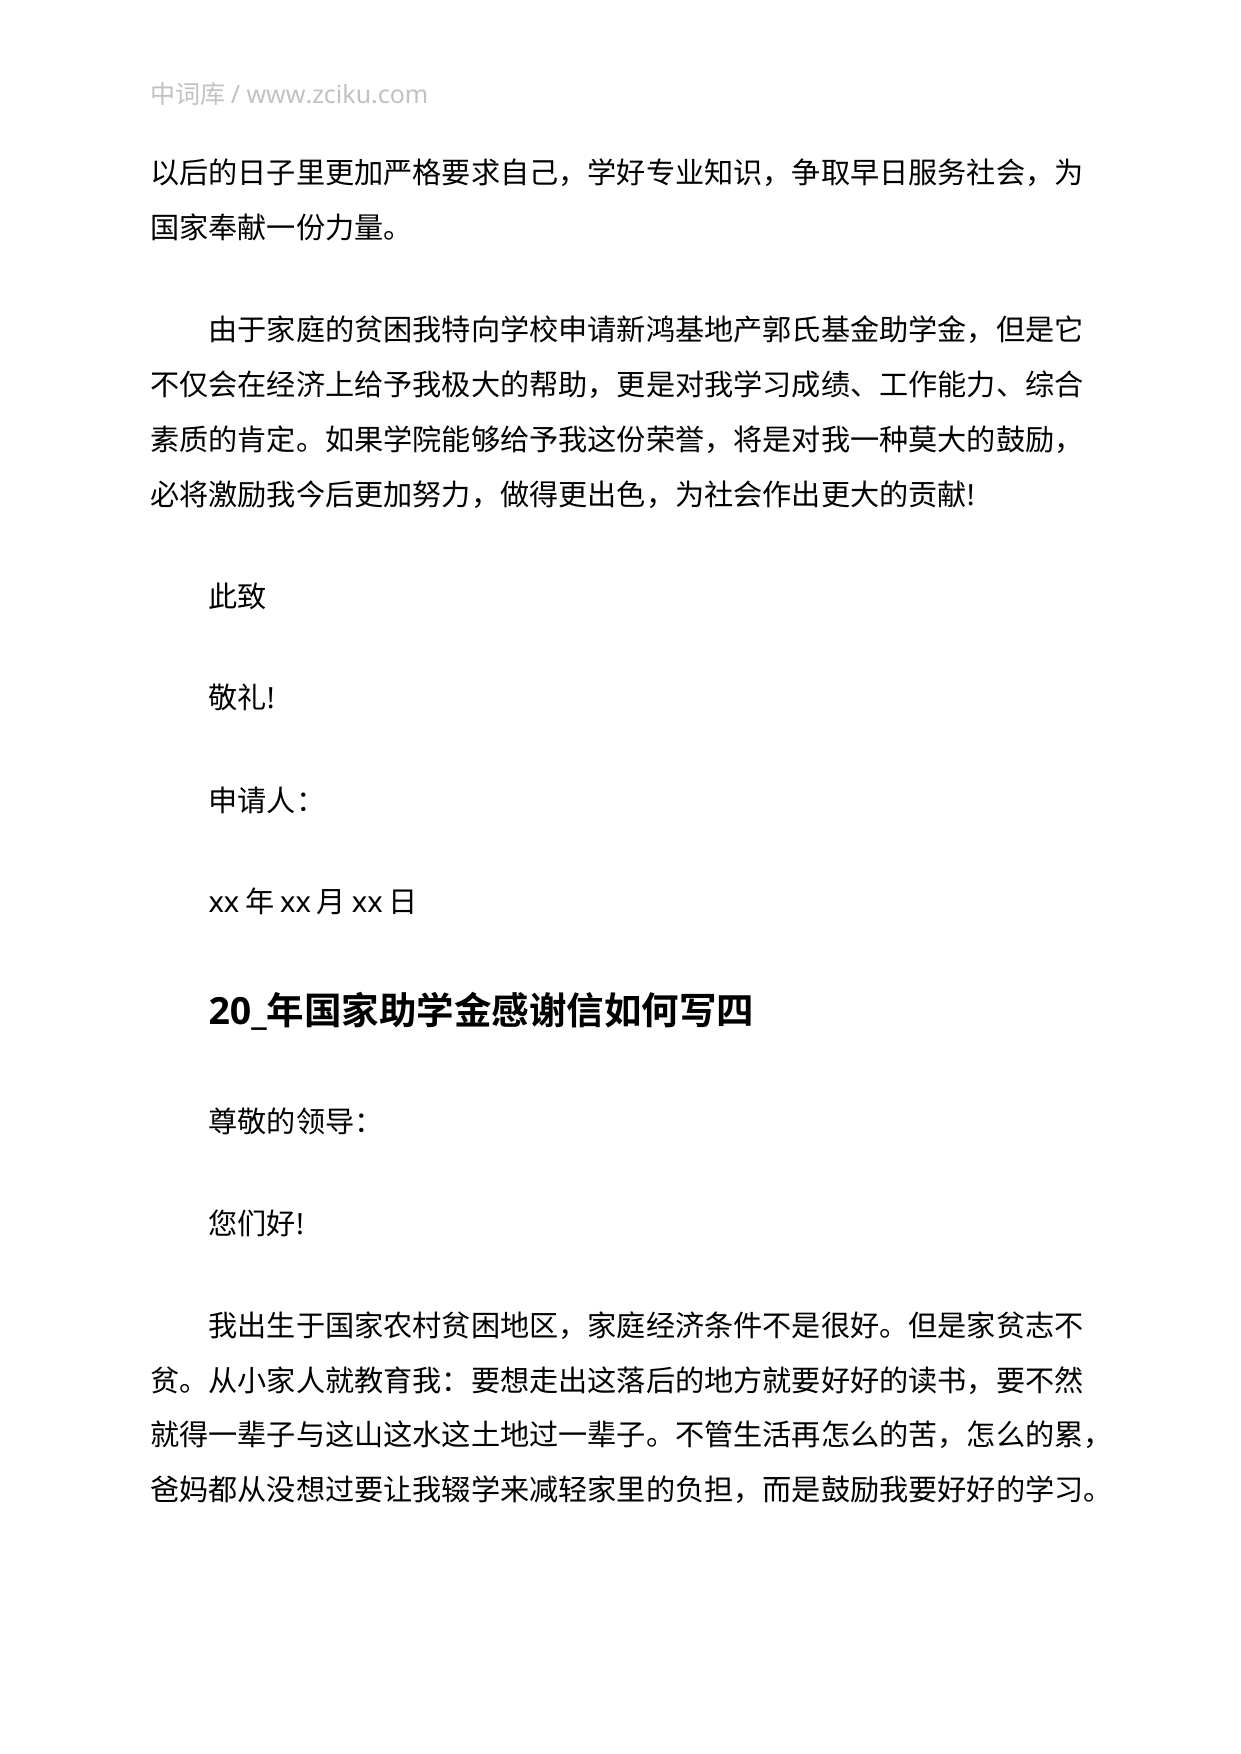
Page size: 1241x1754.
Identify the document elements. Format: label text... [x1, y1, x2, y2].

text xx年xx月xx日 [150, 879, 1090, 921]
text 我出生于国家农村贫困地区，家庭经济条件不是很好。但是家贫志不贫。从小家人就教育我：要想走出这落后的地方就要好好的读书，要不然就得一辈子与这山这水这土地过一辈子。不管生活再怎么的苦，怎么的累，爸妈都从没想过要让我辍学来减轻家里的负担，而是鼓励我要好好的学习。 [150, 1302, 1090, 1509]
text 20_年国家助学金感谢信如何写四 [150, 981, 1090, 1035]
text 此致 [150, 573, 1090, 616]
text 申请人： [150, 777, 1090, 819]
text 由于家庭的贫困我特向学校申请新鸿基地产郭氏基金助学金，但是它不仅会在经济上给予我极大的帮助，更是对我学习成绩、工作能力、综合素质的肯定。如果学院能够给予我这份荣誉，将是对我一种莫大的鼓励，必将激励我今后更加努力，做得更出色，为社会作出更大的贡献! [150, 307, 1090, 514]
text 尊敬的领导： [150, 1098, 1090, 1141]
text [150, 150, 1090, 247]
text 敬礼! [150, 675, 1090, 717]
text 您们好! [150, 1200, 1090, 1243]
